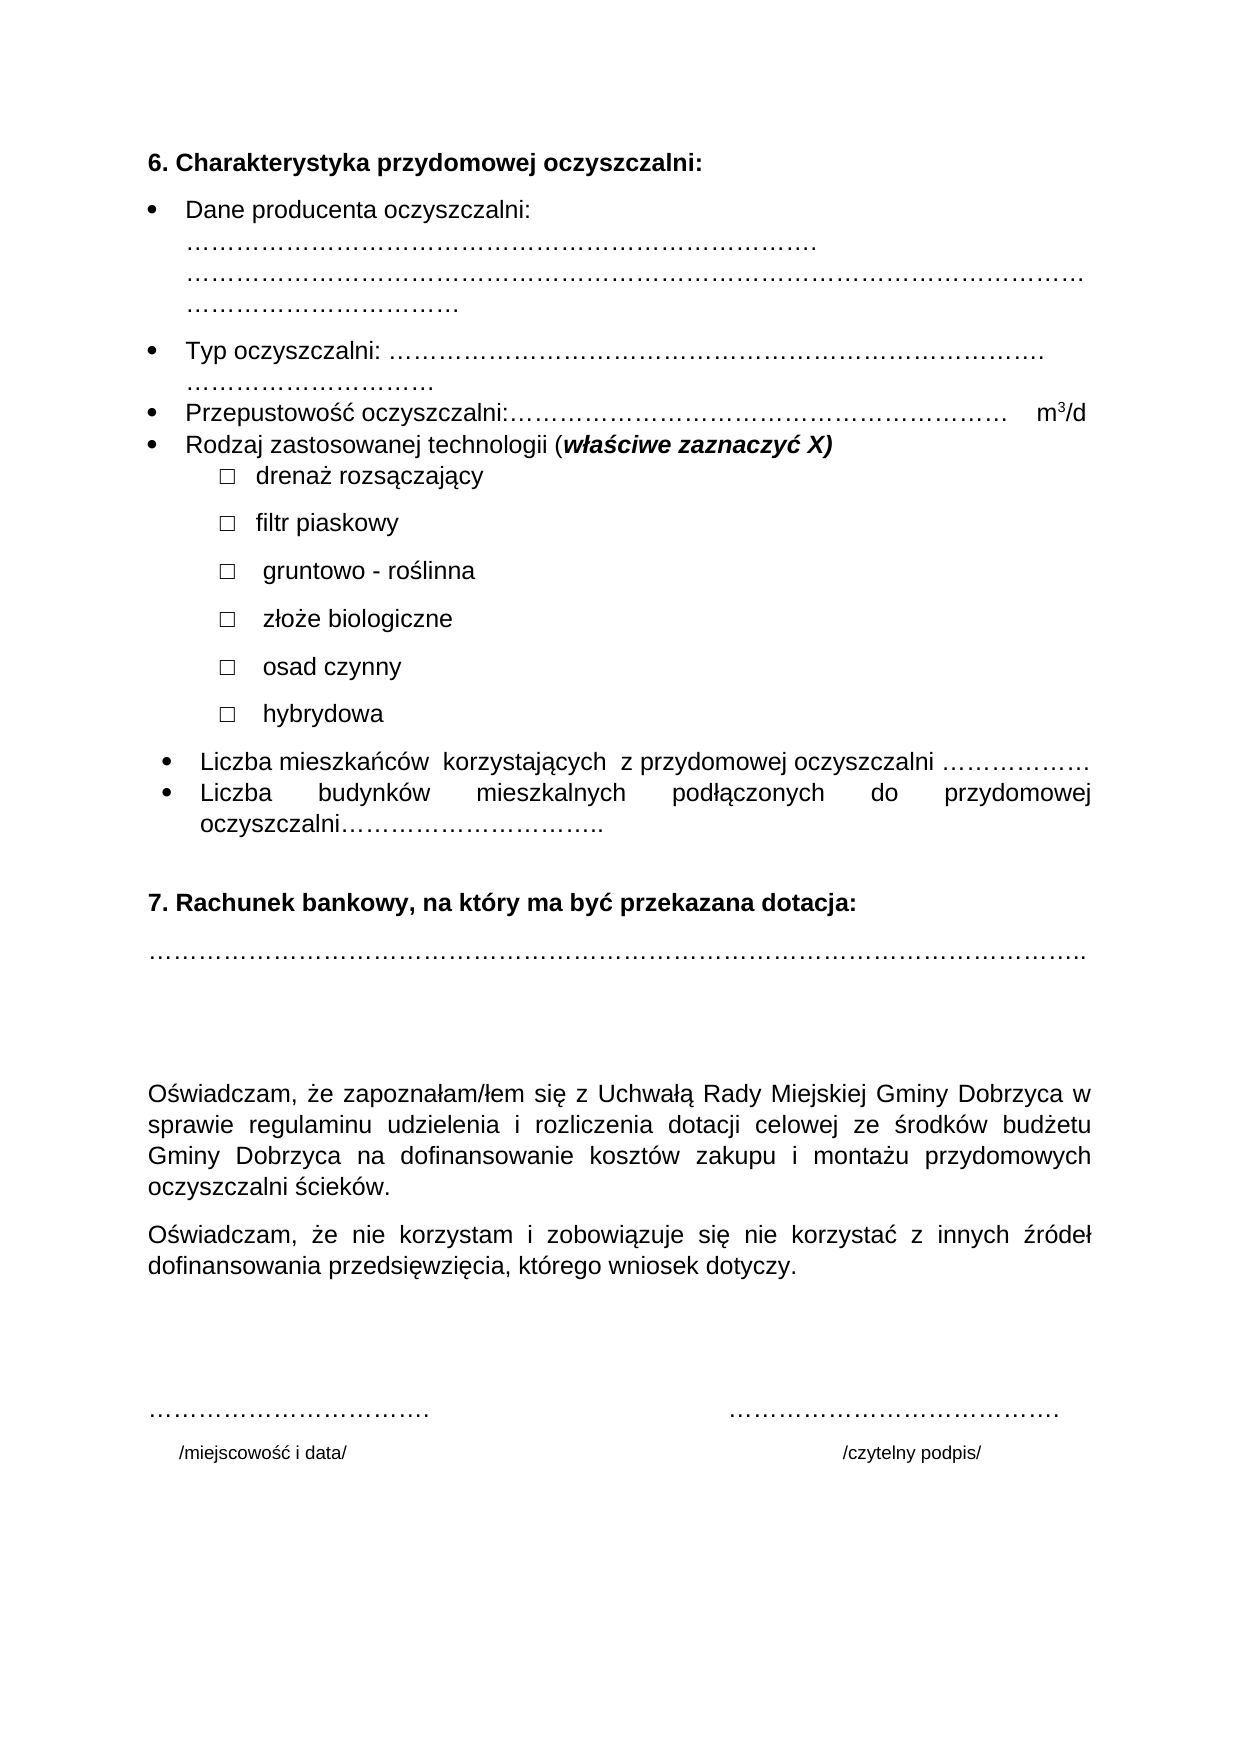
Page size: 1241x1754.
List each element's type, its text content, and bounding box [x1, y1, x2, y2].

text □ złoże biologiczne [185, 604, 1093, 633]
list Przepustowość oczyszczalni:…………………………………………………… m3/d [148, 398, 1093, 427]
text □ gruntowo - roślinna [185, 556, 1093, 585]
list Liczba mieszkańców korzystających z przydomowej oczyszczalni ……………… [162, 747, 1093, 776]
text /miejscowość i data/ /czytelny podpis/ [148, 1442, 1093, 1463]
text □ osad czynny [185, 652, 1093, 680]
text 6. Charakterystyka przydomowej oczyszczalni: [148, 148, 1093, 176]
text □ drenaż rozsączający [185, 461, 1093, 489]
text Oświadczam, że zapoznałam/łem się z Uchwałą Rady Miejskiej Gminy Dobrzyca w sprawie regulaminu udzielenia i rozliczenia dotacji celowej ze środków budżetu Gminy Dobrzyca na dofinansowanie kosztów zakupu i montażu przydomowych oczyszczalni ścieków. [148, 1079, 1093, 1201]
text 7. Rachunek bankowy, na który ma być przekazana dotacja: [148, 888, 1093, 917]
text ……………………………. …………………………………. [148, 1394, 1093, 1423]
text □ filtr piaskowy [185, 508, 1093, 537]
text Oświadczam, że nie korzystam i zobowiązuje się nie korzystać z innych źródeł dofinansowania przedsięwzięcia, którego wniosek dotyczy. [148, 1220, 1093, 1279]
text ………………………………………………………………………………………………….. [148, 936, 1093, 964]
text □ hybrydowa [185, 699, 1093, 728]
list Rodzaj zastosowanej technologii (właściwe zaznaczyć X) [148, 429, 1093, 458]
list Liczba budynków mieszkalnych podłączonych do przydomowej oczyszczalni………………………….. [162, 778, 1093, 838]
list Typ oczyszczalni: …………………………………………………………………….………………………… [148, 336, 1093, 396]
list Dane producenta oczyszczalni: ………………………………………………………………….…………………………………………………………………………………………………………………………… [148, 195, 1093, 317]
